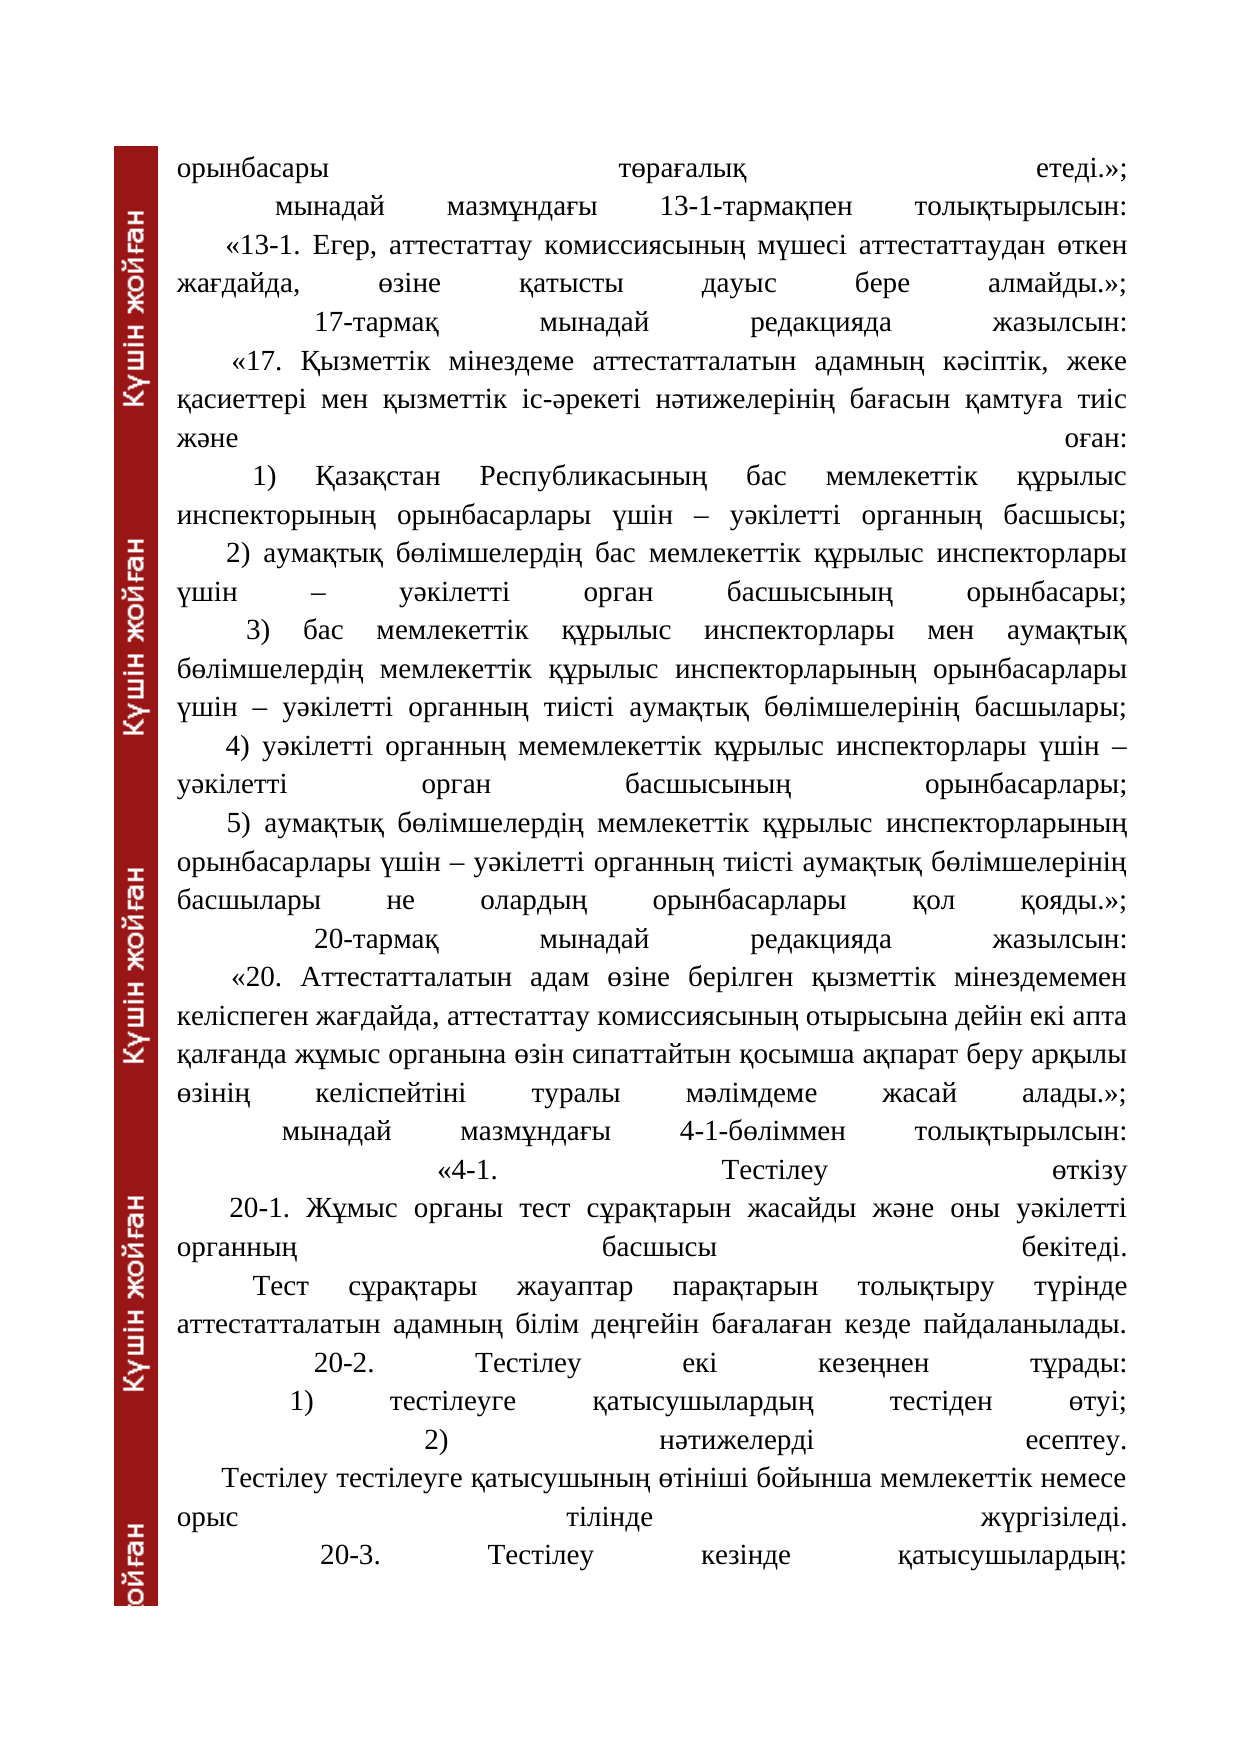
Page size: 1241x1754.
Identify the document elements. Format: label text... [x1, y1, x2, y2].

picture [114, 1571, 158, 1606]
picture [114, 146, 158, 150]
